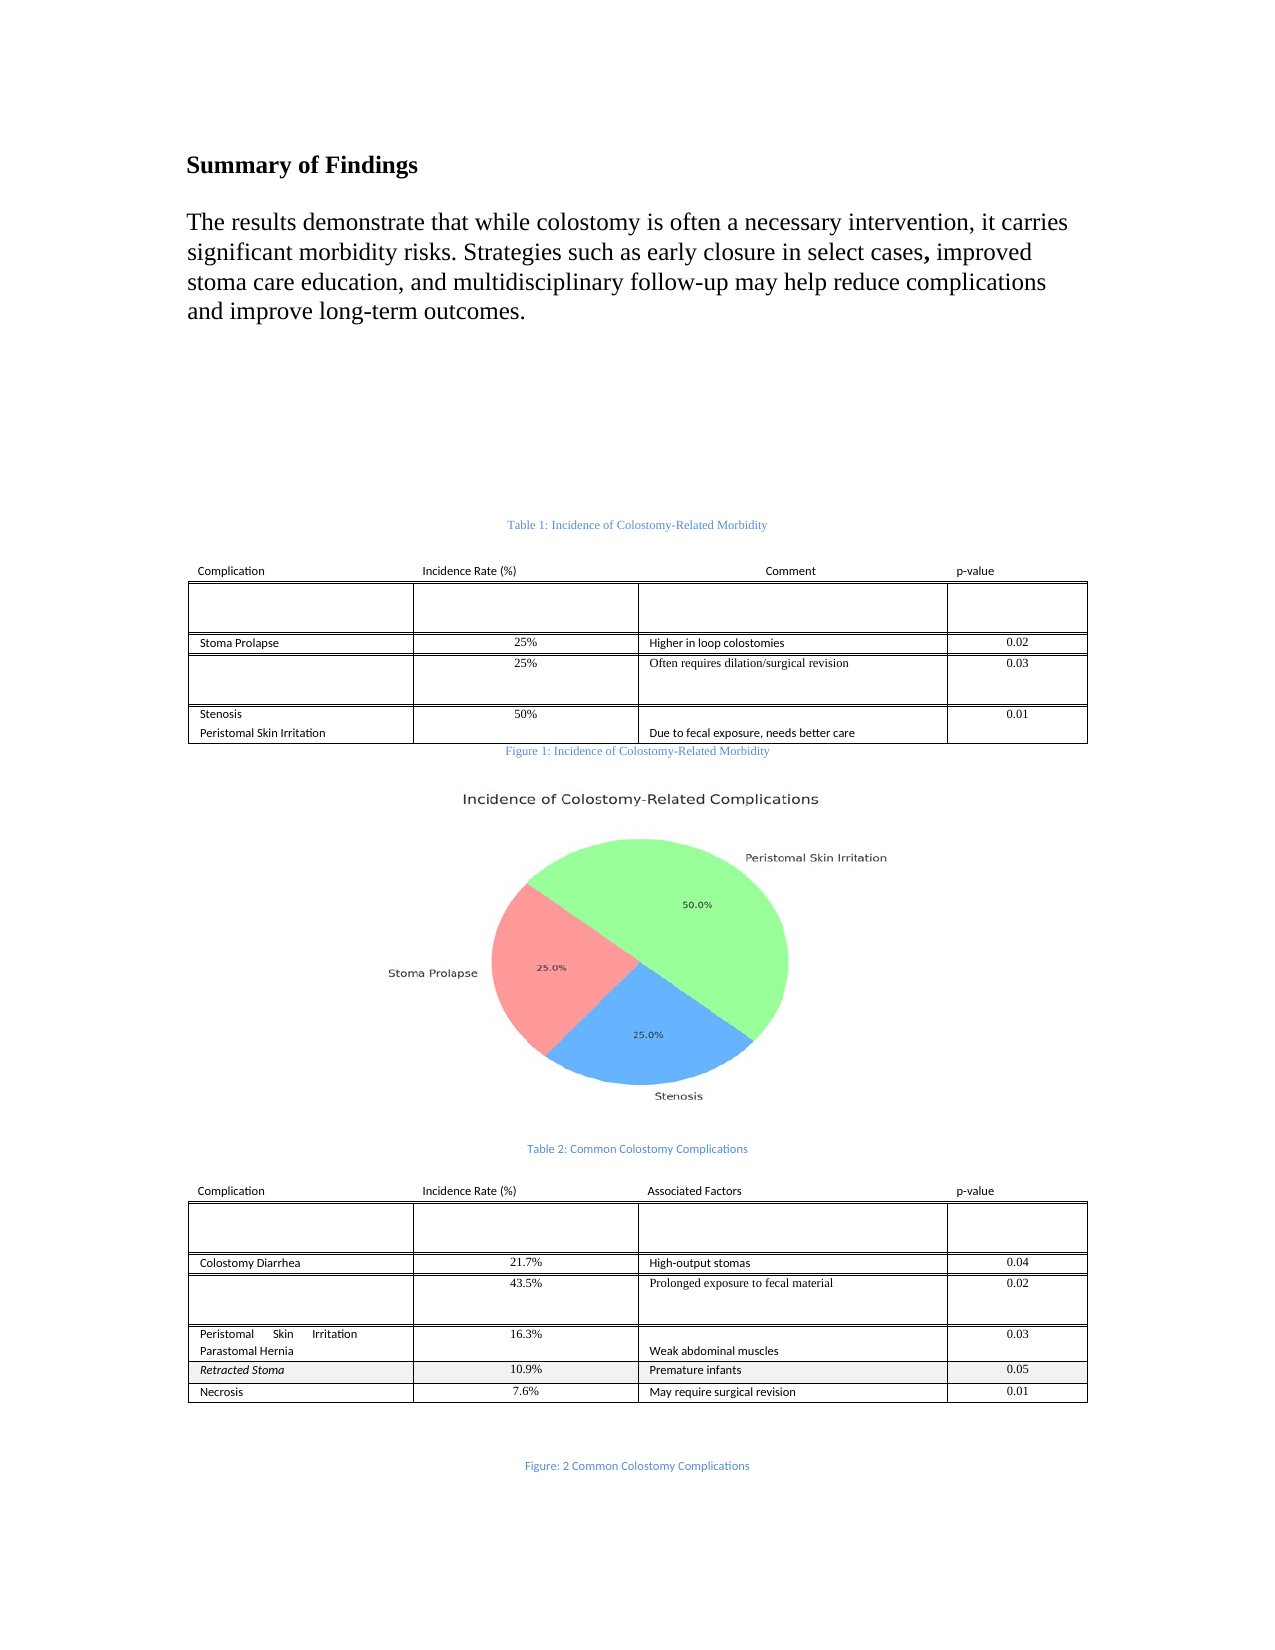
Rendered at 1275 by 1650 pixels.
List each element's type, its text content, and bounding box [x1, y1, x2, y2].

table_cell 7.6% [414, 1384, 638, 1402]
table_cell Due to fecal exposure, needs better care [639, 707, 947, 742]
table_cell May require surgical revision [639, 1384, 947, 1402]
table_cell [189, 656, 413, 703]
table_header [414, 584, 638, 632]
picture [381, 788, 893, 1121]
table_cell Stoma Prolapse [189, 635, 413, 653]
table_header [639, 1204, 947, 1252]
table_header [189, 1204, 413, 1252]
text Table 2: Common Colostomy Complications [168, 1142, 1107, 1157]
subtitle Summary of Findings [186, 150, 1095, 179]
table_cell Colostomy Diarrhea [189, 1255, 413, 1273]
table_cell 25% [414, 635, 638, 653]
table_cell 0.03 [948, 656, 1087, 703]
table_header [948, 1204, 1087, 1252]
table_header [189, 584, 413, 632]
table_header [948, 584, 1087, 632]
table_cell Prolonged exposure to fecal material [639, 1276, 947, 1324]
text Figure 1: Incidence of Colostomy-Related Morbidity [168, 743, 1107, 758]
table_cell Retracted Stoma [189, 1362, 413, 1383]
table_cell 10.9% [414, 1362, 638, 1383]
table_cell Higher in loop colostomies [639, 635, 947, 653]
table_cell [189, 1276, 413, 1324]
table_cell 0.01 [948, 707, 1087, 742]
table_cell 0.04 [948, 1255, 1087, 1273]
text Figure: 2 Common Colostomy Complications [168, 1458, 1107, 1473]
table_cell 43.5% [414, 1276, 638, 1324]
table_cell Premature infants [639, 1362, 947, 1383]
table_header [414, 1204, 638, 1252]
table_cell 16.3% [414, 1327, 638, 1361]
table_cell Peristomal Skin Irritation Parastomal Hernia [189, 1327, 413, 1361]
table_cell 0.03 [948, 1327, 1087, 1361]
text Complication Incidence Rate (%) Associated Factors p-value [168, 1183, 1125, 1198]
table_cell Stenosis Peristomal Skin Irritation [189, 707, 413, 742]
table_cell 0.02 [948, 635, 1087, 653]
table_cell 0.01 [948, 1384, 1087, 1402]
table_cell Weak abdominal muscles [639, 1327, 947, 1361]
table_cell Often requires dilation/surgical revision [639, 656, 947, 703]
table_header [639, 584, 947, 632]
table_cell 21.7% [414, 1255, 638, 1273]
table_cell 50% [414, 707, 638, 742]
text Table 1: Incidence of Colostomy-Related Morbidity [168, 518, 1107, 532]
table_cell High-output stomas [639, 1255, 947, 1273]
table_cell Necrosis [189, 1384, 413, 1402]
text The results demonstrate that while colostomy is often a necessary intervention, it carries significant morbidity risks. Strategies such as early closure in select cases, improved stoma care education, and multidisciplinary follow-up may help reduce complications and improve long-term outcomes. [186, 207, 1088, 325]
table_cell 0.02 [948, 1276, 1087, 1324]
table_cell 25% [414, 656, 638, 703]
table_cell 0.05 [948, 1362, 1087, 1383]
text Complication Incidence Rate (%) Comment p-value [168, 563, 1125, 578]
